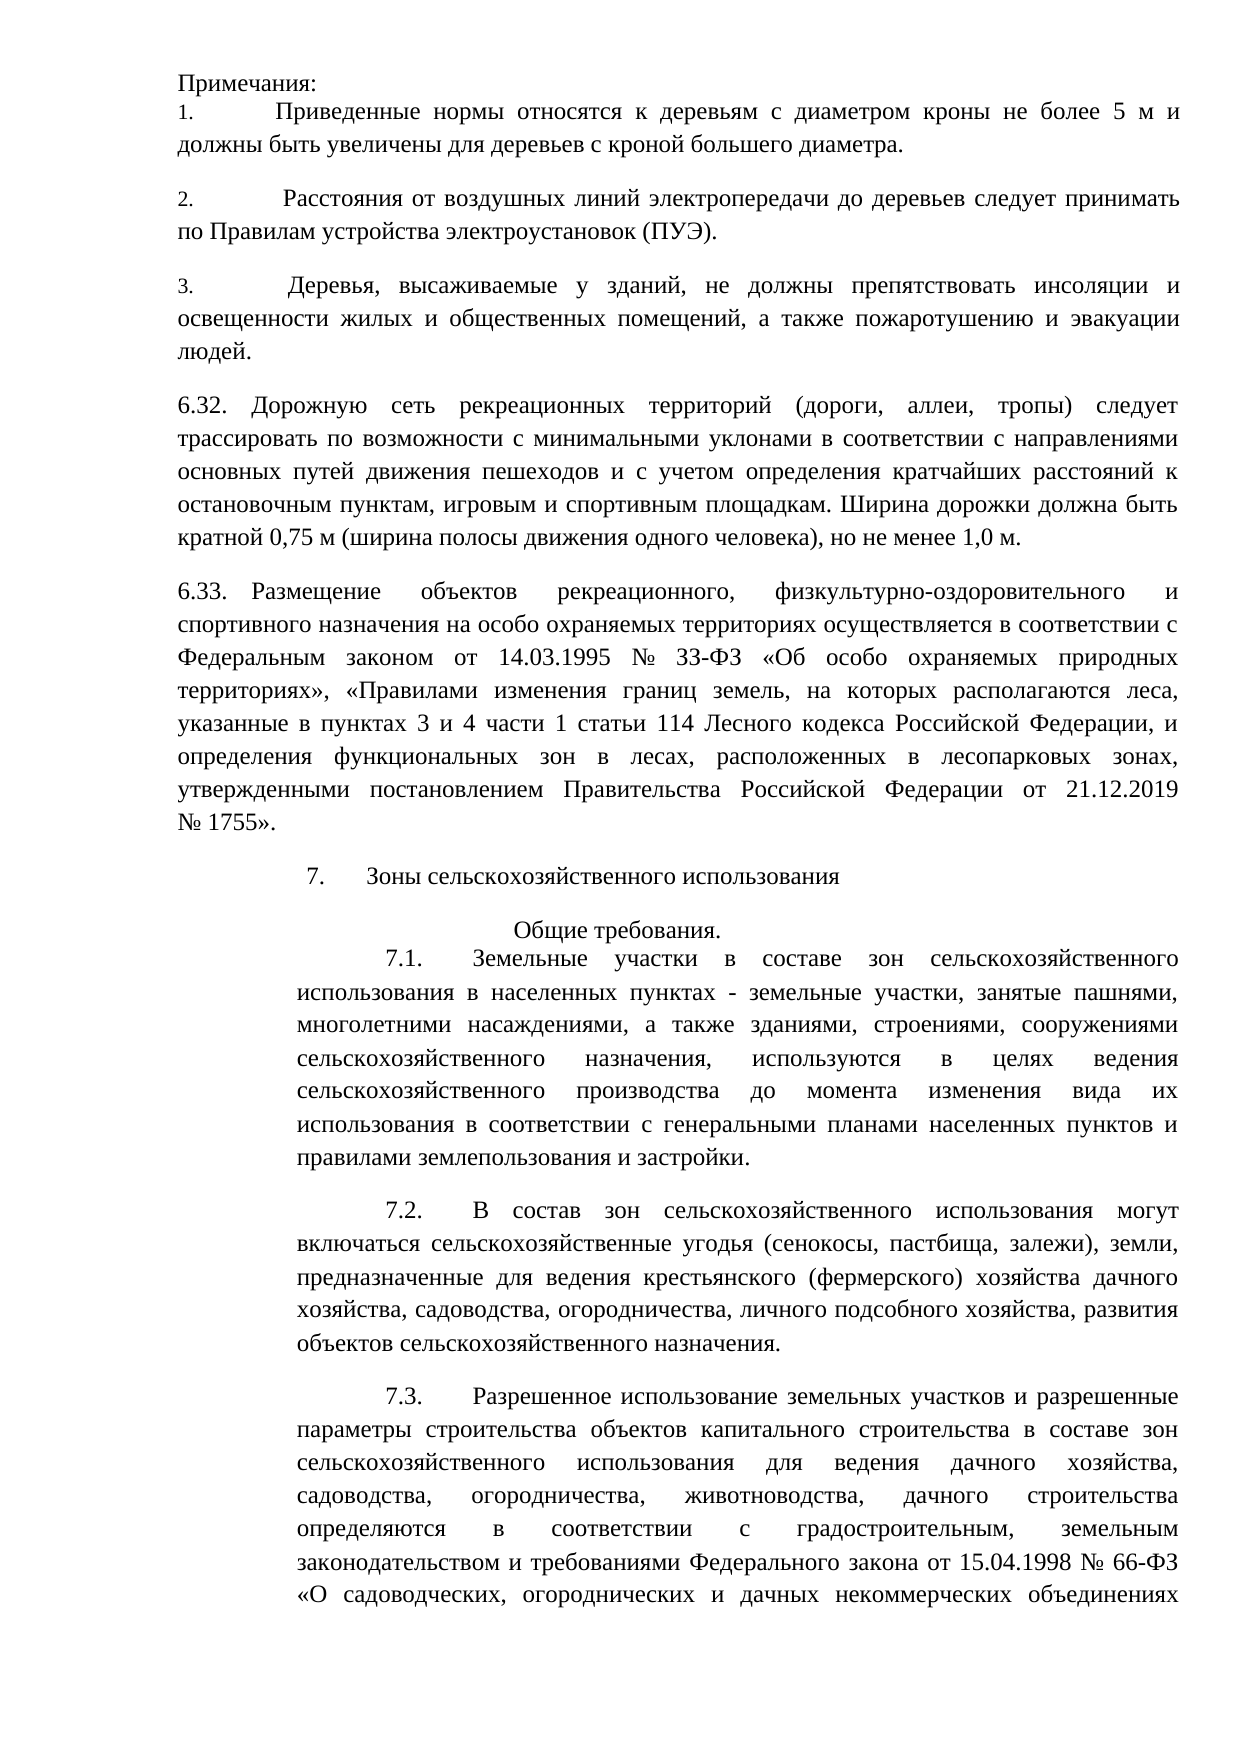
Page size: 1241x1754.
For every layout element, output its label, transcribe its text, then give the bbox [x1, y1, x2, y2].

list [297, 1381, 1179, 1608]
list Дорожную сеть рекреационных территорий (дороги, аллеи, тропы) следует трассировать по возможности с минимальными уклонами в соответствии с направлениями основных путей движения пешеходов и с учетом определения кратчайших расстояний к остановочным пунктам, игровым и спортивным площадкам. Ширина дорожки должна быть кратной 0,75 м (ширина полосы движения одного человека), но не менее 1,0 м. [177, 390, 1179, 551]
list Зоны сельскохозяйственного использования [177, 861, 969, 890]
list Расстояния от воздушных линий электропередачи до деревьев следует принимать по Правилам устройства электроустановок (ПУЭ). [177, 183, 1181, 245]
list Деревья, высаживаемые у зданий, не должны препятствовать инсоляции и освещенности жилых и общественных помещений, а также пожаротушению и эвакуации людей. [177, 270, 1181, 365]
text Примечания: [177, 68, 1181, 96]
list Земельные участки в составе зон сельскохозяйственного использования в населенных пунктах - земельные участки, занятые пашнями, многолетними насаждениями, а также зданиями, строениями, сооружениями сельскохозяйственного назначения, используются в целях ведения сельскохозяйственного производства до момента изменения вида их использования в соответствии с генеральными планами населенных пунктов и правилами землепользования и застройки. [297, 943, 1179, 1170]
list В состав зон сельскохозяйственного использования могут включаться сельскохозяйственные угодья (сенокосы, пастбища, залежи), земли, предназначенные для ведения крестьянского (фермерского) хозяйства дачного хозяйства, садоводства, огородничества, личного подсобного хозяйства, развития объектов сельскохозяйственного назначения. [297, 1196, 1179, 1356]
list Приведенные нормы относятся к деревьям с диаметром кроны не более 5 м и должны быть увеличены для деревьев с кроной большего диаметра. [177, 96, 1181, 158]
list Размещение объектов рекреационного, физкультурно-оздоровительного и спортивного назначения на особо охраняемых территориях осуществляется в соответствии с Федеральным законом от 14.03.1995 № ЗЗ-ФЗ «Об особо охраняемых природных территориях», «Правилами изменения границ земель, на которых располагаются леса, указанные в пунктах 3 и 4 части 1 статьи 114 Лесного кодекса Российской Федерации, и определения функциональных зон в лесах, расположенных в лесопарковых зонах, утвержденными постановлением Правительства Российской Федерации от 21.12.2019 № 1755». [177, 576, 1179, 836]
text Общие требования. [266, 915, 969, 943]
